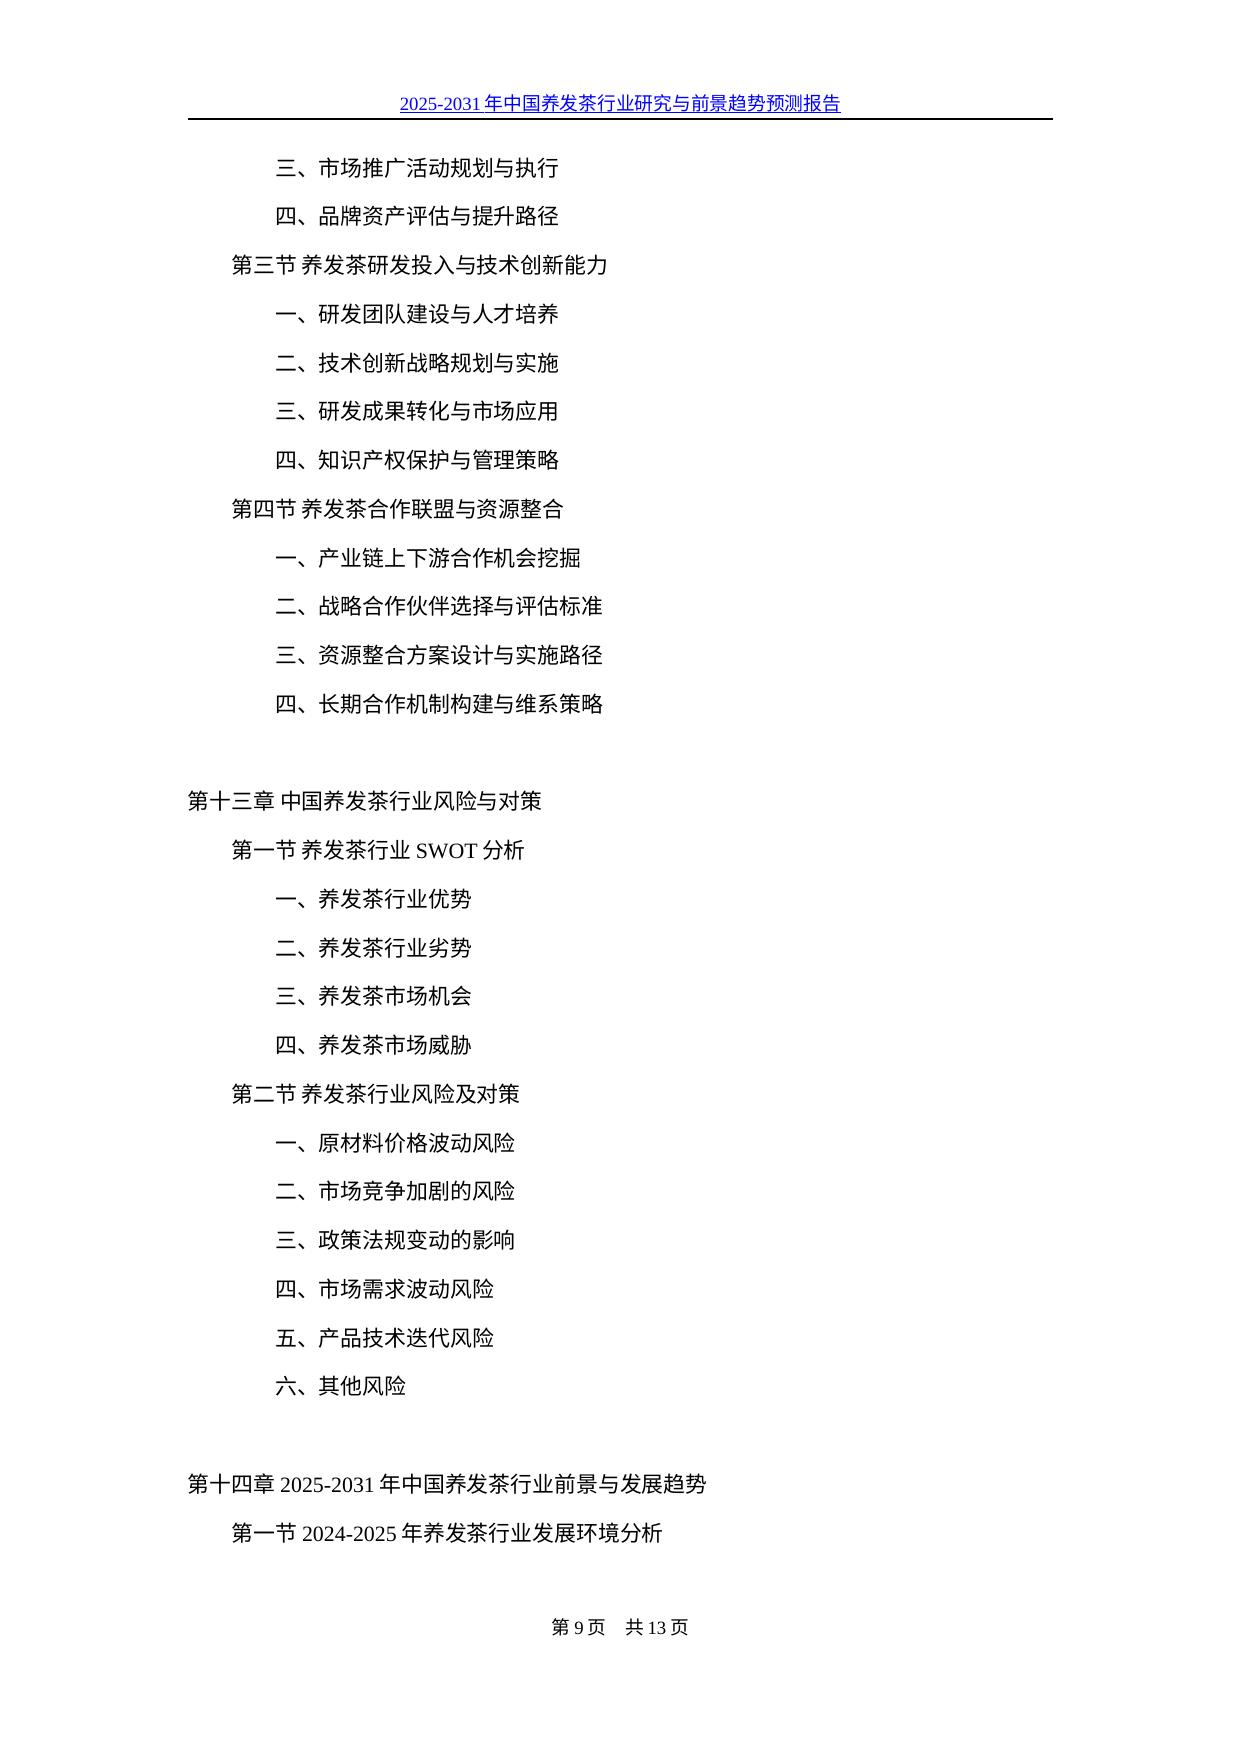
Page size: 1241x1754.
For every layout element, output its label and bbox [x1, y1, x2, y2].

text [187, 150, 1053, 1548]
